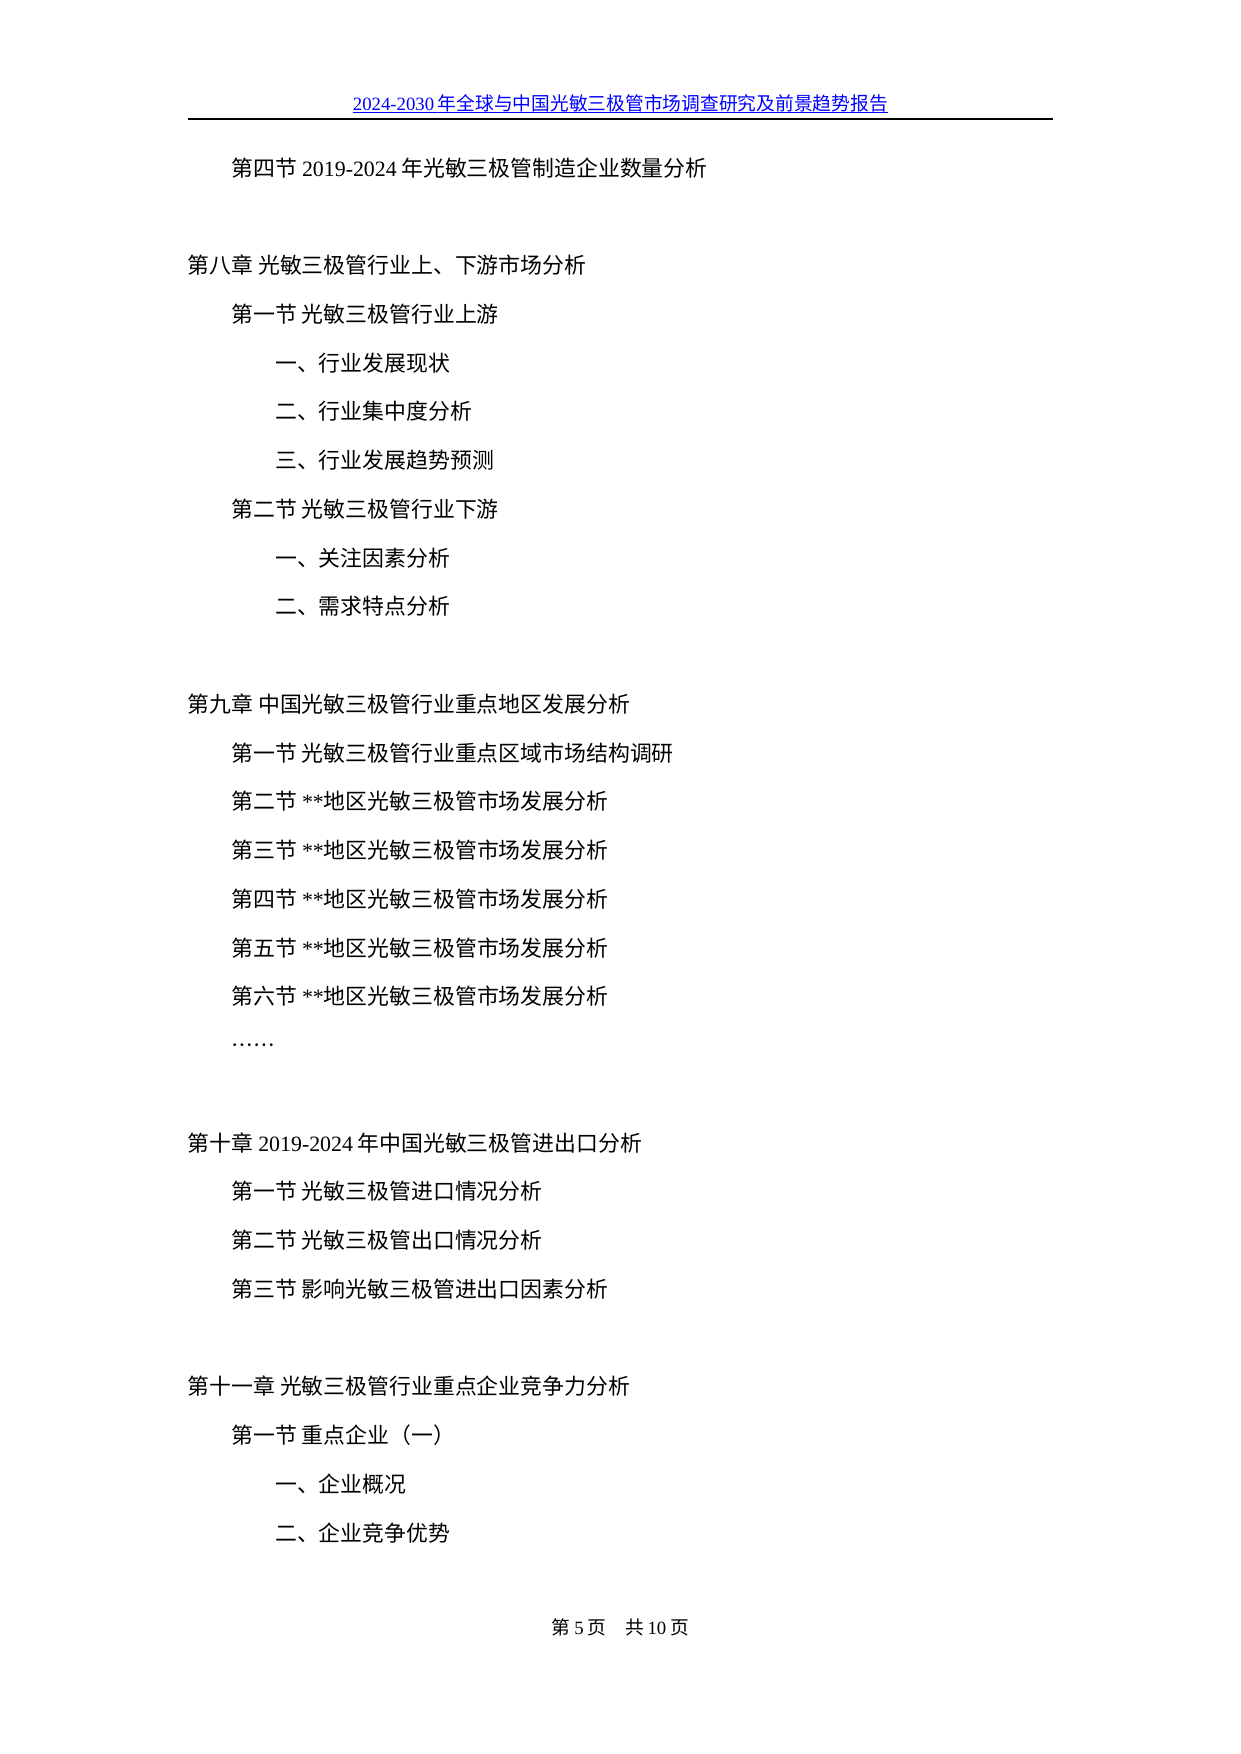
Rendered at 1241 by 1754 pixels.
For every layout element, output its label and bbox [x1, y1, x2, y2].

text [187, 150, 1053, 1548]
